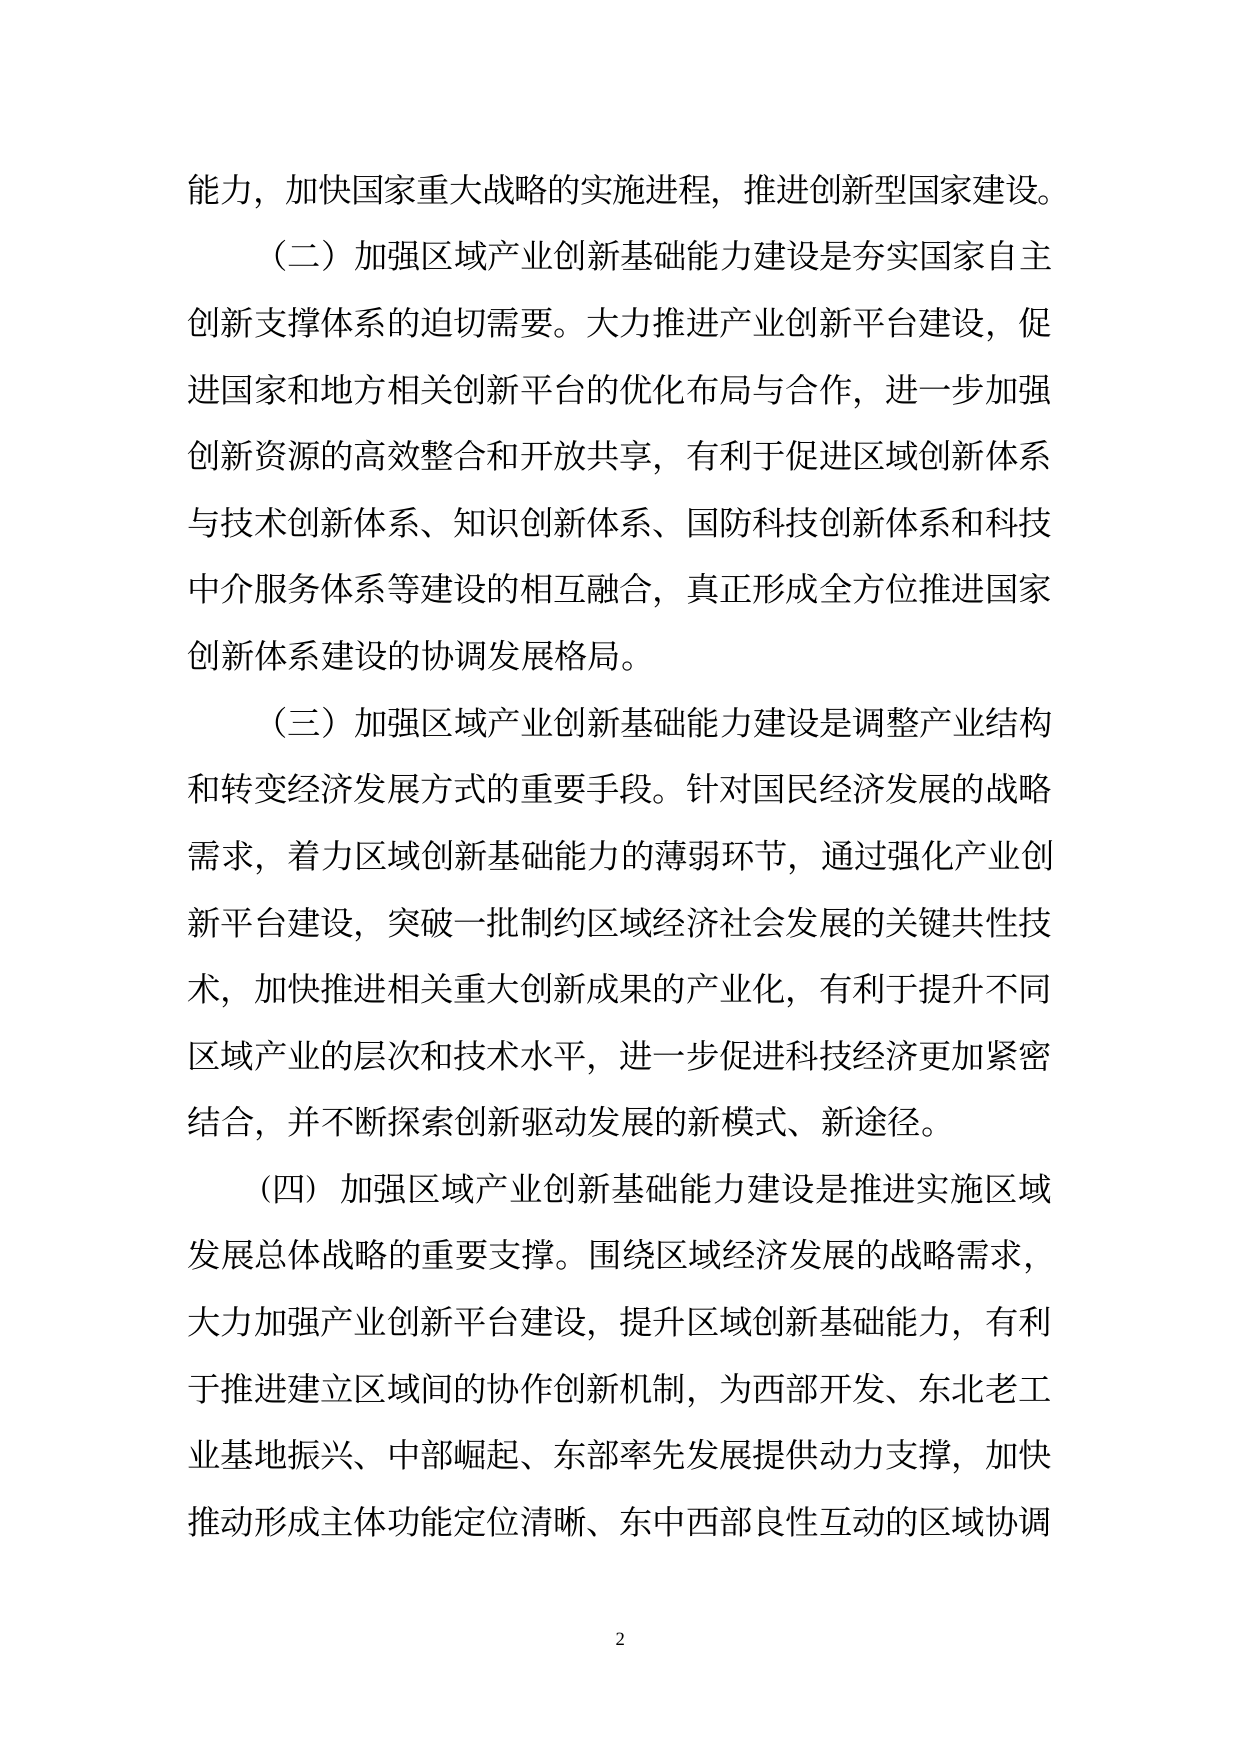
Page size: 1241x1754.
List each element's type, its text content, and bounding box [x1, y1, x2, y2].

text (四) 加强区域产业创新基础能力建设是推进实施区域 [254, 1174, 1230, 1208]
text 创新支撑体系的迫切需要。大力推进产业创新平台建设，促 [187, 308, 1230, 342]
text 与技术创新体系、知识创新体系、国防科技创新体系和科技 [187, 508, 1230, 542]
text 中介服务体系等建设的相互融合，真正形成全方位推进国家 [187, 574, 1230, 609]
text （三）加强区域产业创新基础能力建设是调整产业结构 [254, 708, 1230, 742]
text 和转变经济发展方式的重要手段。针对国民经济发展的战略 [187, 774, 1230, 808]
text 业基地振兴、中部崛起、东部率先发展提供动力支撑，加快 [187, 1440, 1230, 1474]
text 区域产业的层次和技术水平，进一步促进科技经济更加紧密 [187, 1041, 1230, 1075]
text 需求，着力区域创新基础能力的薄弱环节，通过强化产业创 [187, 841, 1230, 875]
text 创新体系建设的协调发展格局。 [187, 641, 1230, 675]
text 结合，并不断探索创新驱动发展的新模式、新途径。 [187, 1107, 1230, 1142]
text 发展总体战略的重要支撑。围绕区域经济发展的战略需求， [187, 1240, 1230, 1275]
text 推动形成主体功能定位清晰、东中西部良性互动的区域协调 [187, 1507, 1230, 1541]
text （二）加强区域产业创新基础能力建设是夯实国家自主 [254, 241, 1230, 276]
text 于推进建立区域间的协作创新机制，为西部开发、东北老工 [187, 1374, 1230, 1408]
text 2 [615, 1628, 1230, 1650]
text 创新资源的高效整合和开放共享，有利于促进区域创新体系 [187, 441, 1230, 475]
text 进国家和地方相关创新平台的优化布局与合作，进一步加强 [187, 374, 1230, 409]
text 能力，加快国家重大战略的实施进程，推进创新型国家建设。 [187, 175, 1230, 209]
text 大力加强产业创新平台建设，提升区域创新基础能力，有利 [187, 1307, 1230, 1341]
text 新平台建设，突破一批制约区域经济社会发展的关键共性技 [187, 907, 1230, 942]
text 术，加快推进相关重大创新成果的产业化，有利于提升不同 [187, 974, 1230, 1008]
